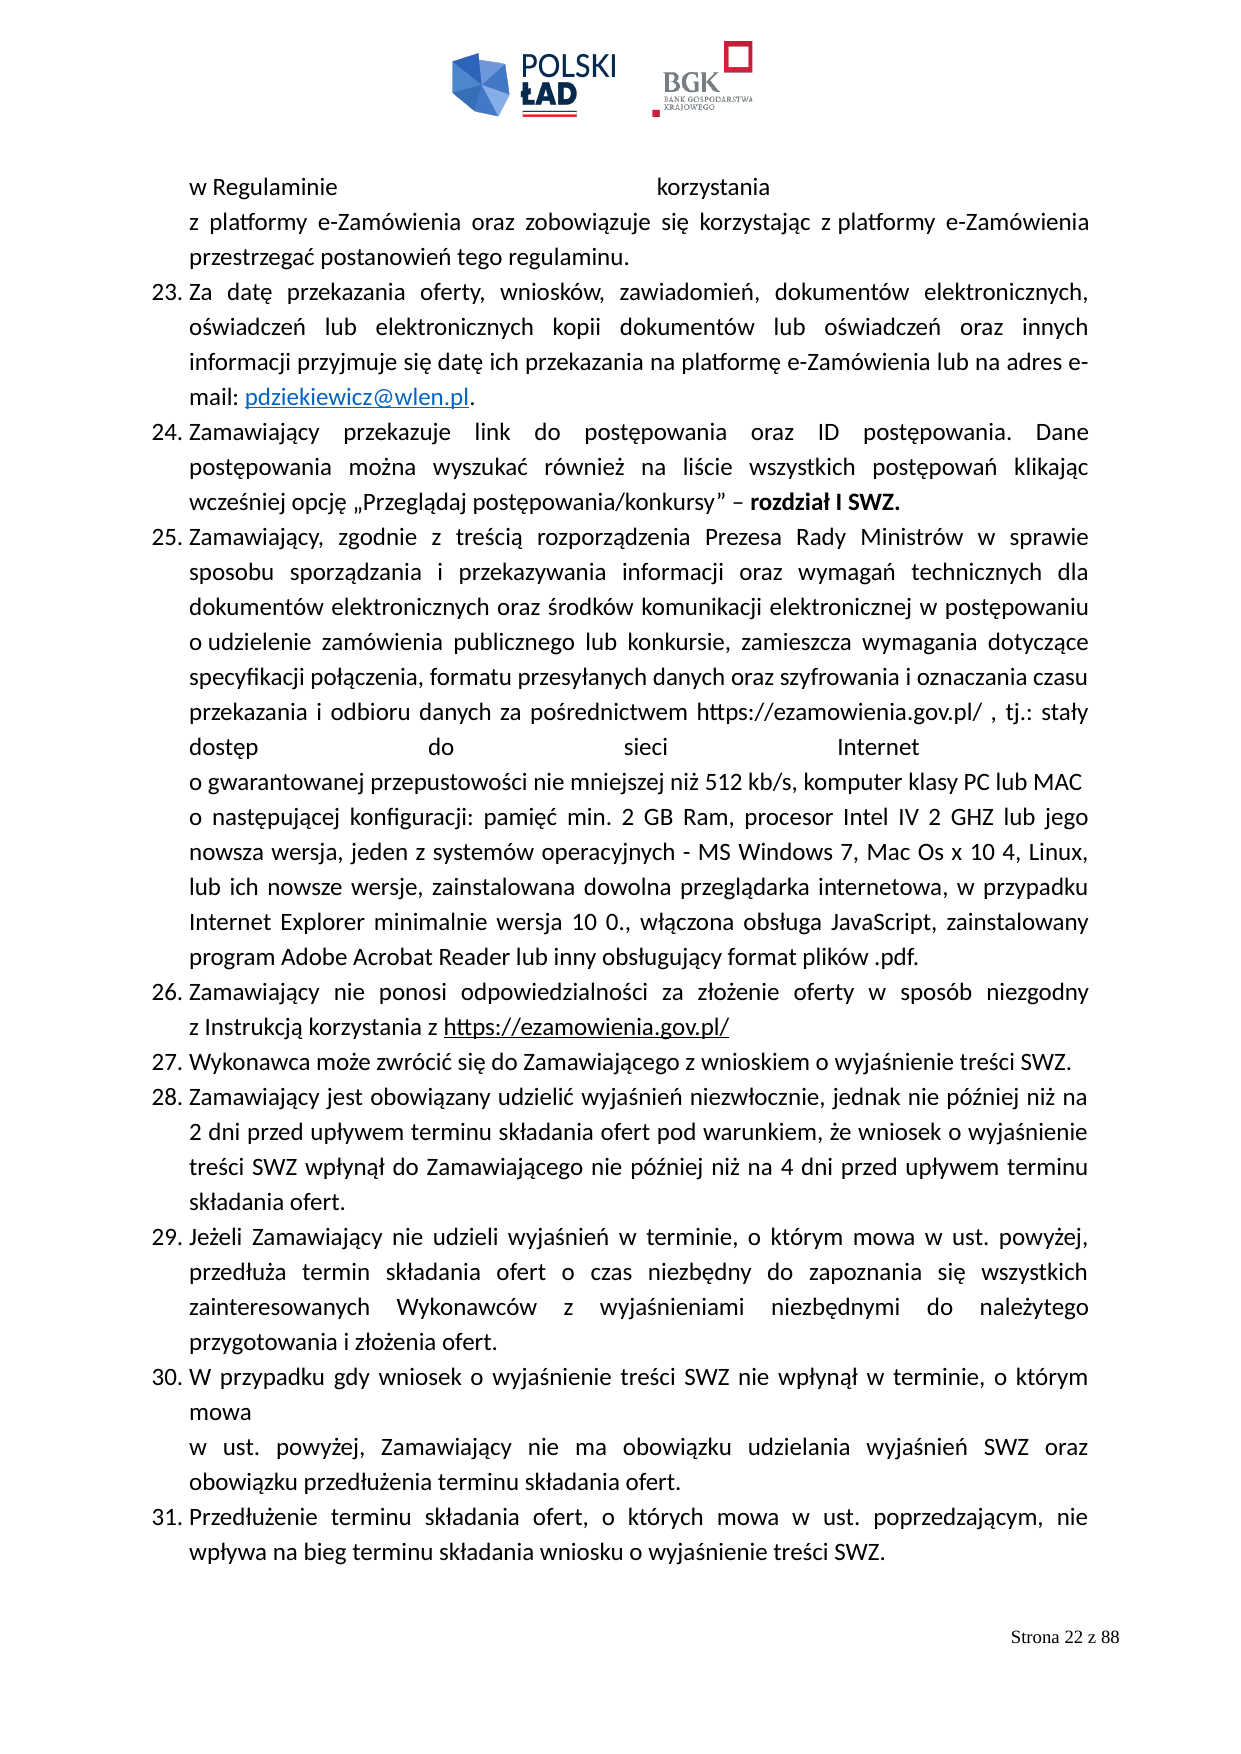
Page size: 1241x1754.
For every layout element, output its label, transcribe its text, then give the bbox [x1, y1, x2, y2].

picture [452, 53, 615, 117]
list W przypadku gdy wniosek o wyjaśnienie treści SWZ nie wpłynął w terminie, o którym mowa w ust. powyżej, Zamawiający nie ma obowiązku udzielania wyjaśnień SWZ oraz obowiązku przedłużenia terminu składania ofert. [151, 1361, 1089, 1496]
list Za datę przekazania oferty, wniosków, zawiadomień, dokumentów elektronicznych, oświadczeń lub elektronicznych kopii dokumentów lub oświadczeń oraz innych informacji przyjmuje się datę ich przekazania na platformę e-Zamówienia lub na adres e-mail: pdziekiewicz@wlen.pl. [151, 276, 1089, 411]
list Zamawiający, zgodnie z treścią rozporządzenia Prezesa Rady Ministrów w sprawie sposobu sporządzania i przekazywania informacji oraz wymagań technicznych dla dokumentów elektronicznych oraz środków komunikacji elektronicznej w postępowaniu o udzielenie zamówienia publicznego lub konkursie, zamieszcza wymagania dotyczące specyfikacji połączenia, formatu przesyłanych danych oraz szyfrowania i oznaczania czasu przekazania i odbioru danych za pośrednictwem https://ezamowienia.gov.pl/ , tj.: stały dostęp do sieci Internet o gwarantowanej przepustowości nie mniejszej niż 512 kb/s, komputer klasy PC lub MAC o następującej konfiguracji: pamięć min. 2 GB Ram, procesor Intel IV 2 GHZ lub jego nowsza wersja, jeden z systemów operacyjnych - MS Windows 7, Mac Os x 10 4, Linux, lub ich nowsze wersje, zainstalowana dowolna przeglądarka internetowa, w przypadku Internet Explorer minimalnie wersja 10 0., włączona obsługa JavaScript, zainstalowany program Adobe Acrobat Reader lub inny obsługujący format plików .pdf. [151, 521, 1089, 971]
list Zamawiający przekazuje link do postępowania oraz ID postępowania. Dane postępowania można wyszukać również na liście wszystkich postępowań klikając wcześniej opcję „Przeglądaj postępowania/konkursy” – rozdział I SWZ. [151, 416, 1089, 516]
list Wykonawca może zwrócić się do Zamawiającego z wnioskiem o wyjaśnienie treści SWZ. [151, 1046, 1089, 1076]
list Zamawiający nie ponosi odpowiedzialności za złożenie oferty w sposób niezgodny z Instrukcją korzystania z https://ezamowienia.gov.pl/ [151, 976, 1089, 1041]
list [151, 171, 1089, 271]
list Przedłużenie terminu składania ofert, o których mowa w ust. poprzedzającym, nie wpływa na bieg terminu składania wniosku o wyjaśnienie treści SWZ. [151, 1501, 1089, 1566]
picture [652, 41, 753, 117]
list Jeżeli Zamawiający nie udzieli wyjaśnień w terminie, o którym mowa w ust. powyżej, przedłuża termin składania ofert o czas niezbędny do zapoznania się wszystkich zainteresowanych Wykonawców z wyjaśnieniami niezbędnymi do należytego przygotowania i złożenia ofert. [151, 1221, 1089, 1356]
list Zamawiający jest obowiązany udzielić wyjaśnień niezwłocznie, jednak nie później niż na 2 dni przed upływem terminu składania ofert pod warunkiem, że wniosek o wyjaśnienie treści SWZ wpłynął do Zamawiającego nie później niż na 4 dni przed upływem terminu składania ofert. [151, 1081, 1089, 1216]
